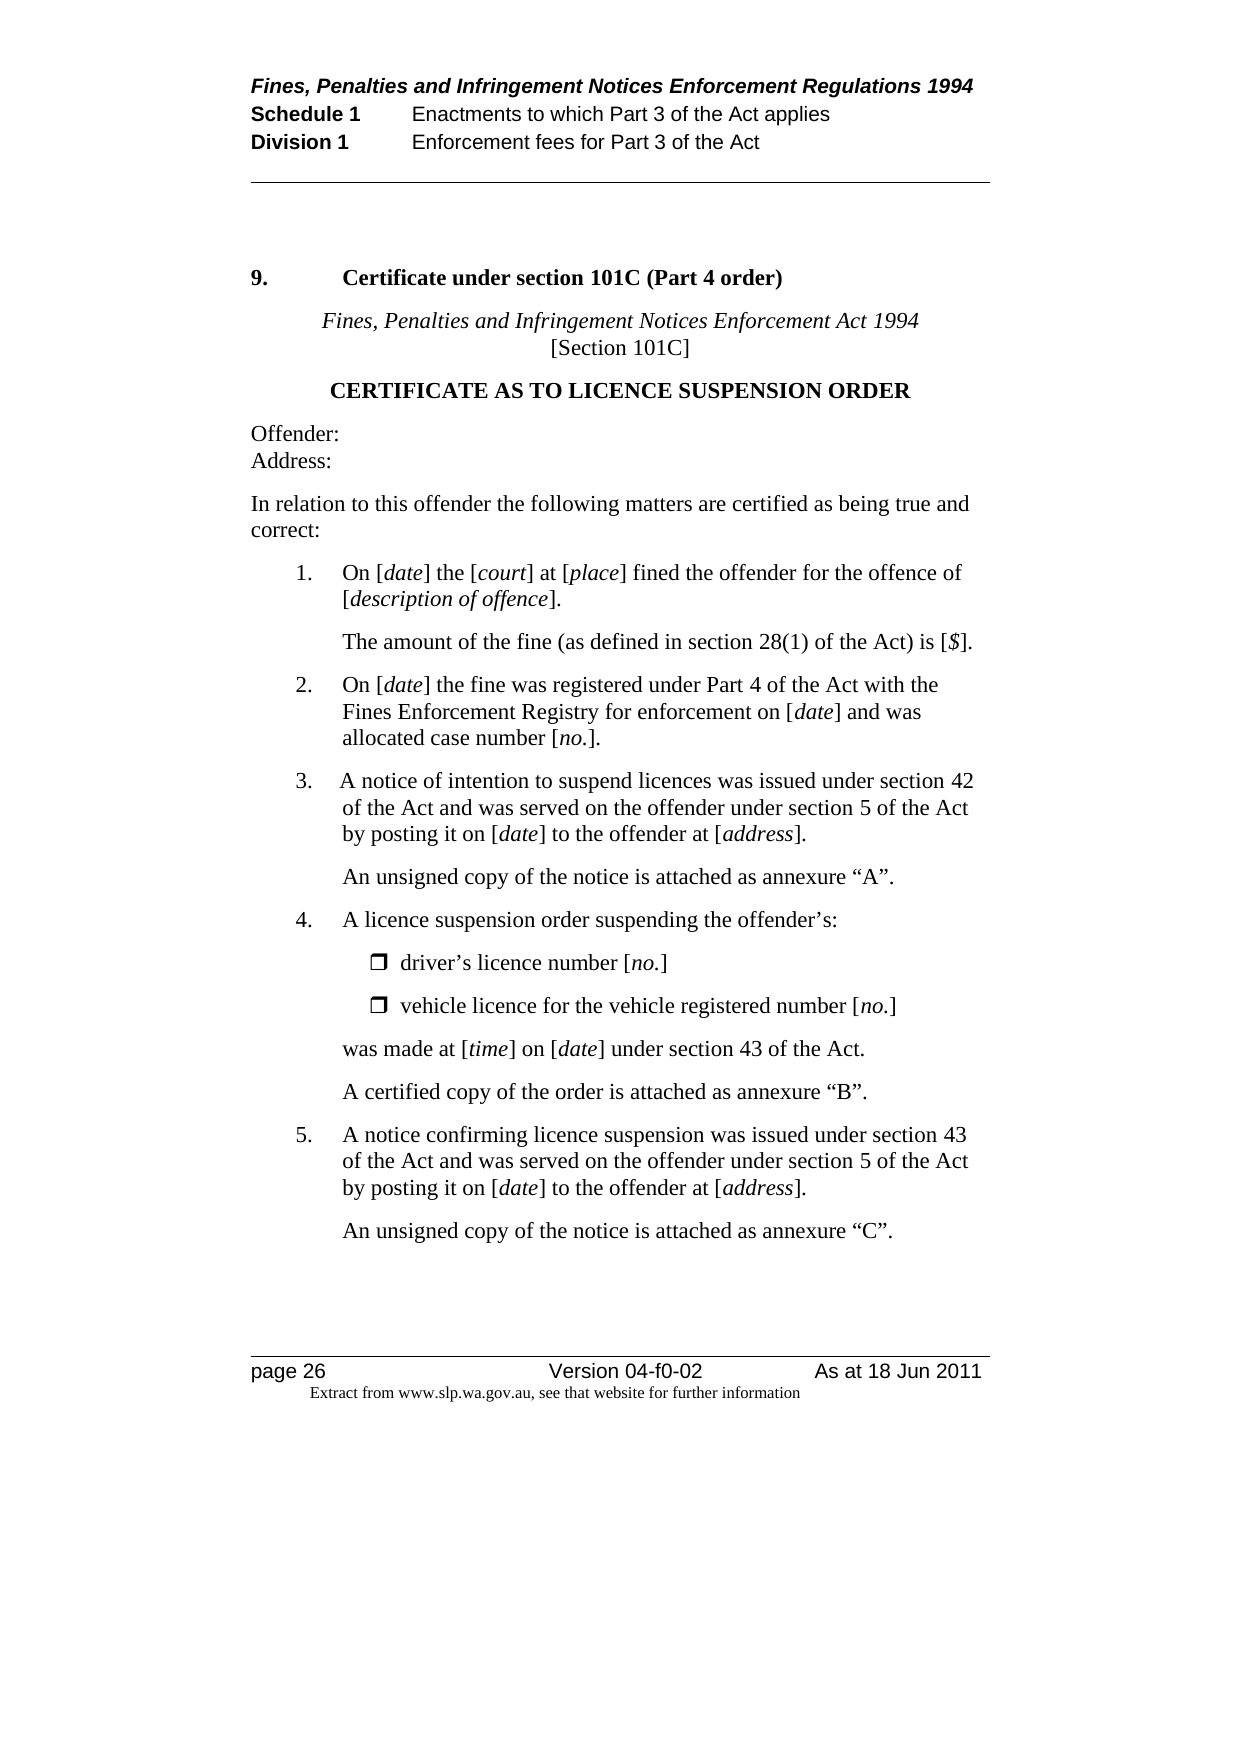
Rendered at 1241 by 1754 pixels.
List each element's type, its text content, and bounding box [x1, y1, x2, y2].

text An unsigned copy of the notice is attached as annexure “C”. [251, 1217, 990, 1243]
text 1. On [date] the [court] at [place] fined the offender for the offence of [description of offence]. [251, 559, 990, 612]
text The amount of the fine (as defined in section 28(1) of the Act) is [$]. [251, 628, 990, 655]
text was made at [time] on [date] under section 43 of the Act. [251, 1035, 990, 1061]
text Offender: [251, 420, 990, 447]
text Fines, Penalties and Infringement Notices Enforcement Act 1994 [251, 307, 990, 333]
text 5. A notice confirming licence suspension was issued under section 43 of the Act and was served on the offender under section 5 of the Act by posting it on [date] to the offender at [address]. [251, 1121, 990, 1200]
text A certified copy of the order is attached as annexure “B”. [251, 1078, 990, 1104]
subtitle CERTIFICATE AS TO LICENCE SUSPENSION ORDER [251, 377, 990, 404]
text vehicle licence for the vehicle registered number [no.] [369, 992, 990, 1018]
text 2. On [date] the fine was registered under Part 4 of the Act with the Fines Enforcement Registry for enforcement on [date] and was allocated case number [no.]. [251, 671, 990, 751]
text An unsigned copy of the notice is attached as annexure “A”. [251, 863, 990, 889]
text 3. A notice of intention to suspend licences was issued under section 42 of the Act and was served on the offender under section 5 of the Act by posting it on [date] to the offender at [address]. [251, 767, 990, 846]
text 4. A licence suspension order suspending the offender’s: [251, 906, 990, 932]
text 9. Certificate under section 101C (Part 4 order) [251, 264, 990, 291]
text Address: [251, 447, 990, 473]
text driver’s licence number [no.] [369, 949, 990, 975]
text [Section 101C] [251, 333, 990, 360]
text In relation to this offender the following matters are certified as being true and correct: [251, 490, 990, 542]
